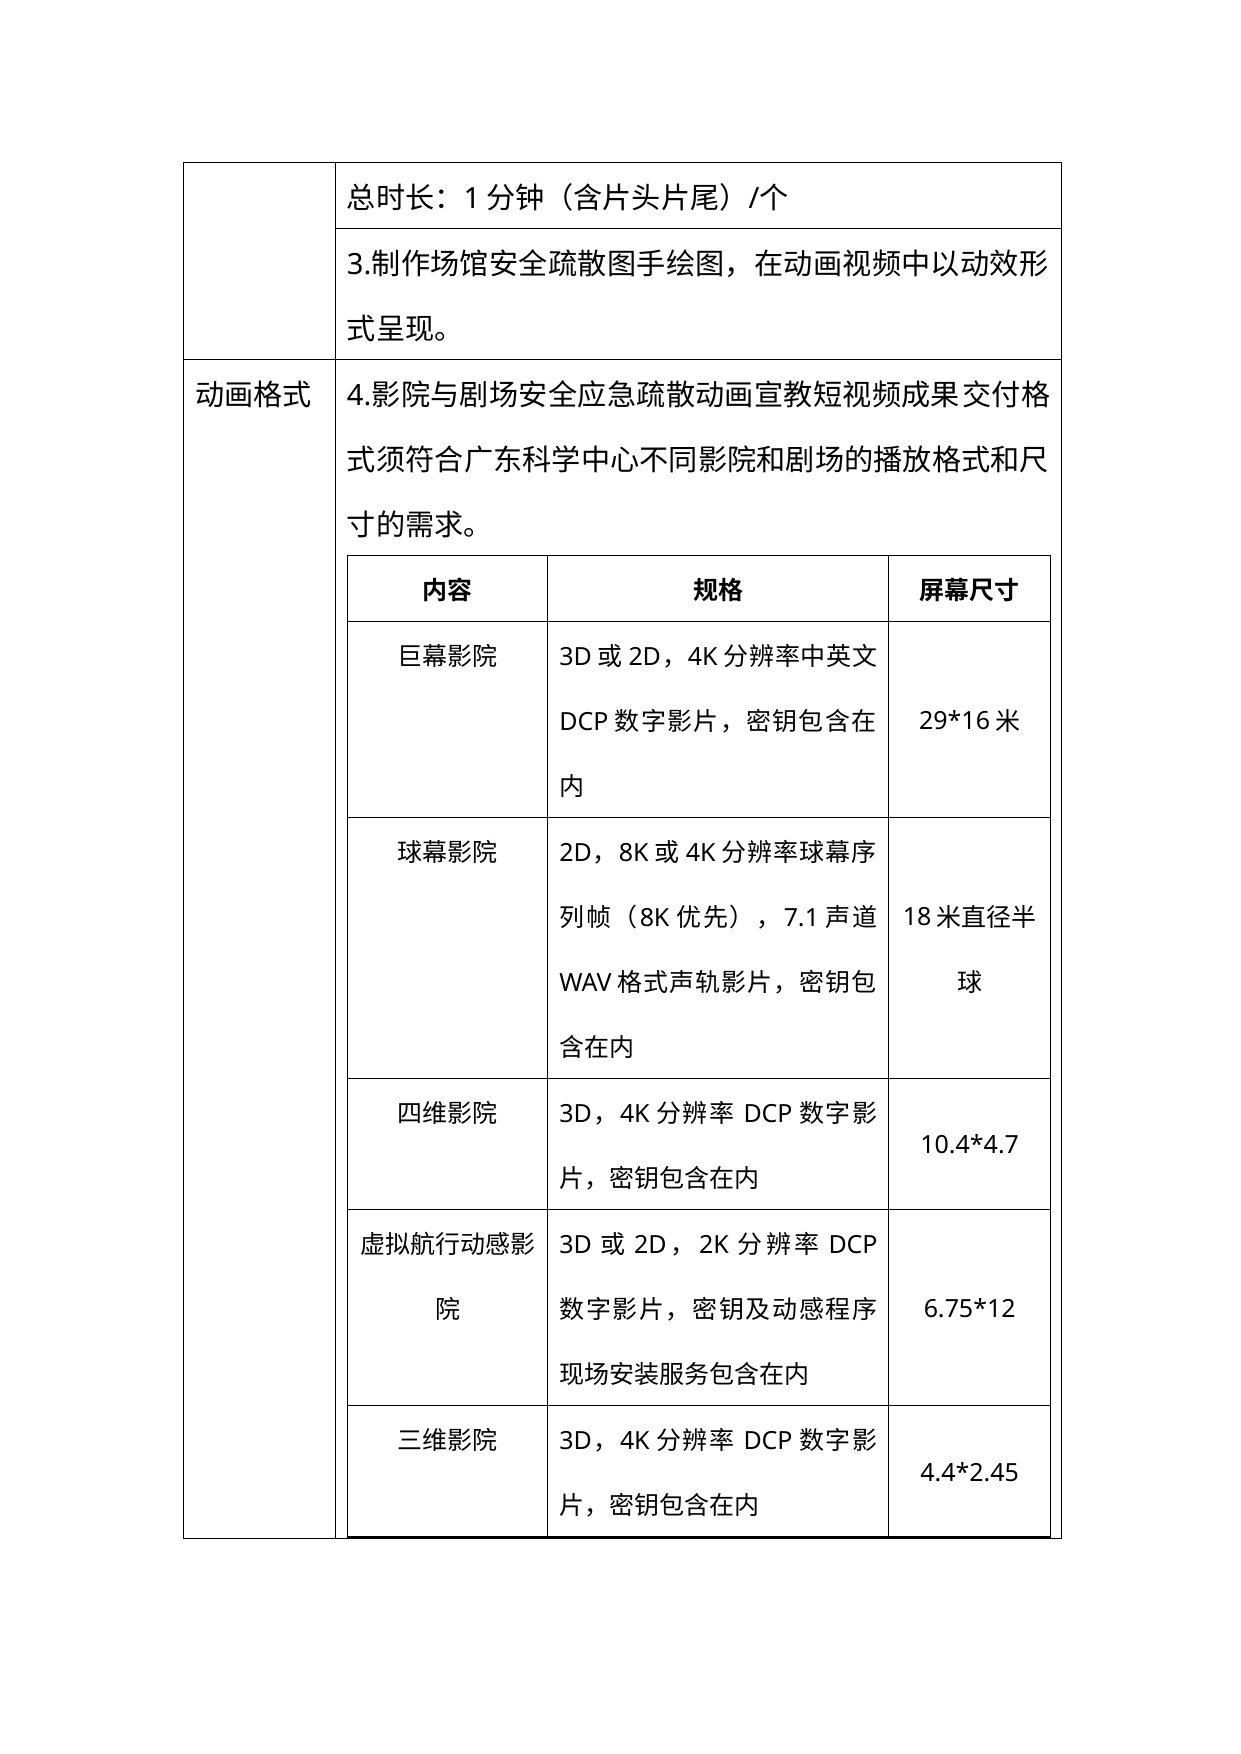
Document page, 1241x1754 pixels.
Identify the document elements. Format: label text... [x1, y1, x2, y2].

table_cell 3.制作场馆安全疏散图手绘图，在动画视频中以动效形式呈现。 [336, 229, 1061, 359]
table_cell 4.影院与剧场安全应急疏散动画宣教短视频成果交付格式须符合广东科学中心不同影院和剧场的播放格式和尺寸的需求。 [336, 360, 1061, 1537]
table_cell 动画格式 [184, 360, 335, 1537]
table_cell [336, 163, 1061, 228]
